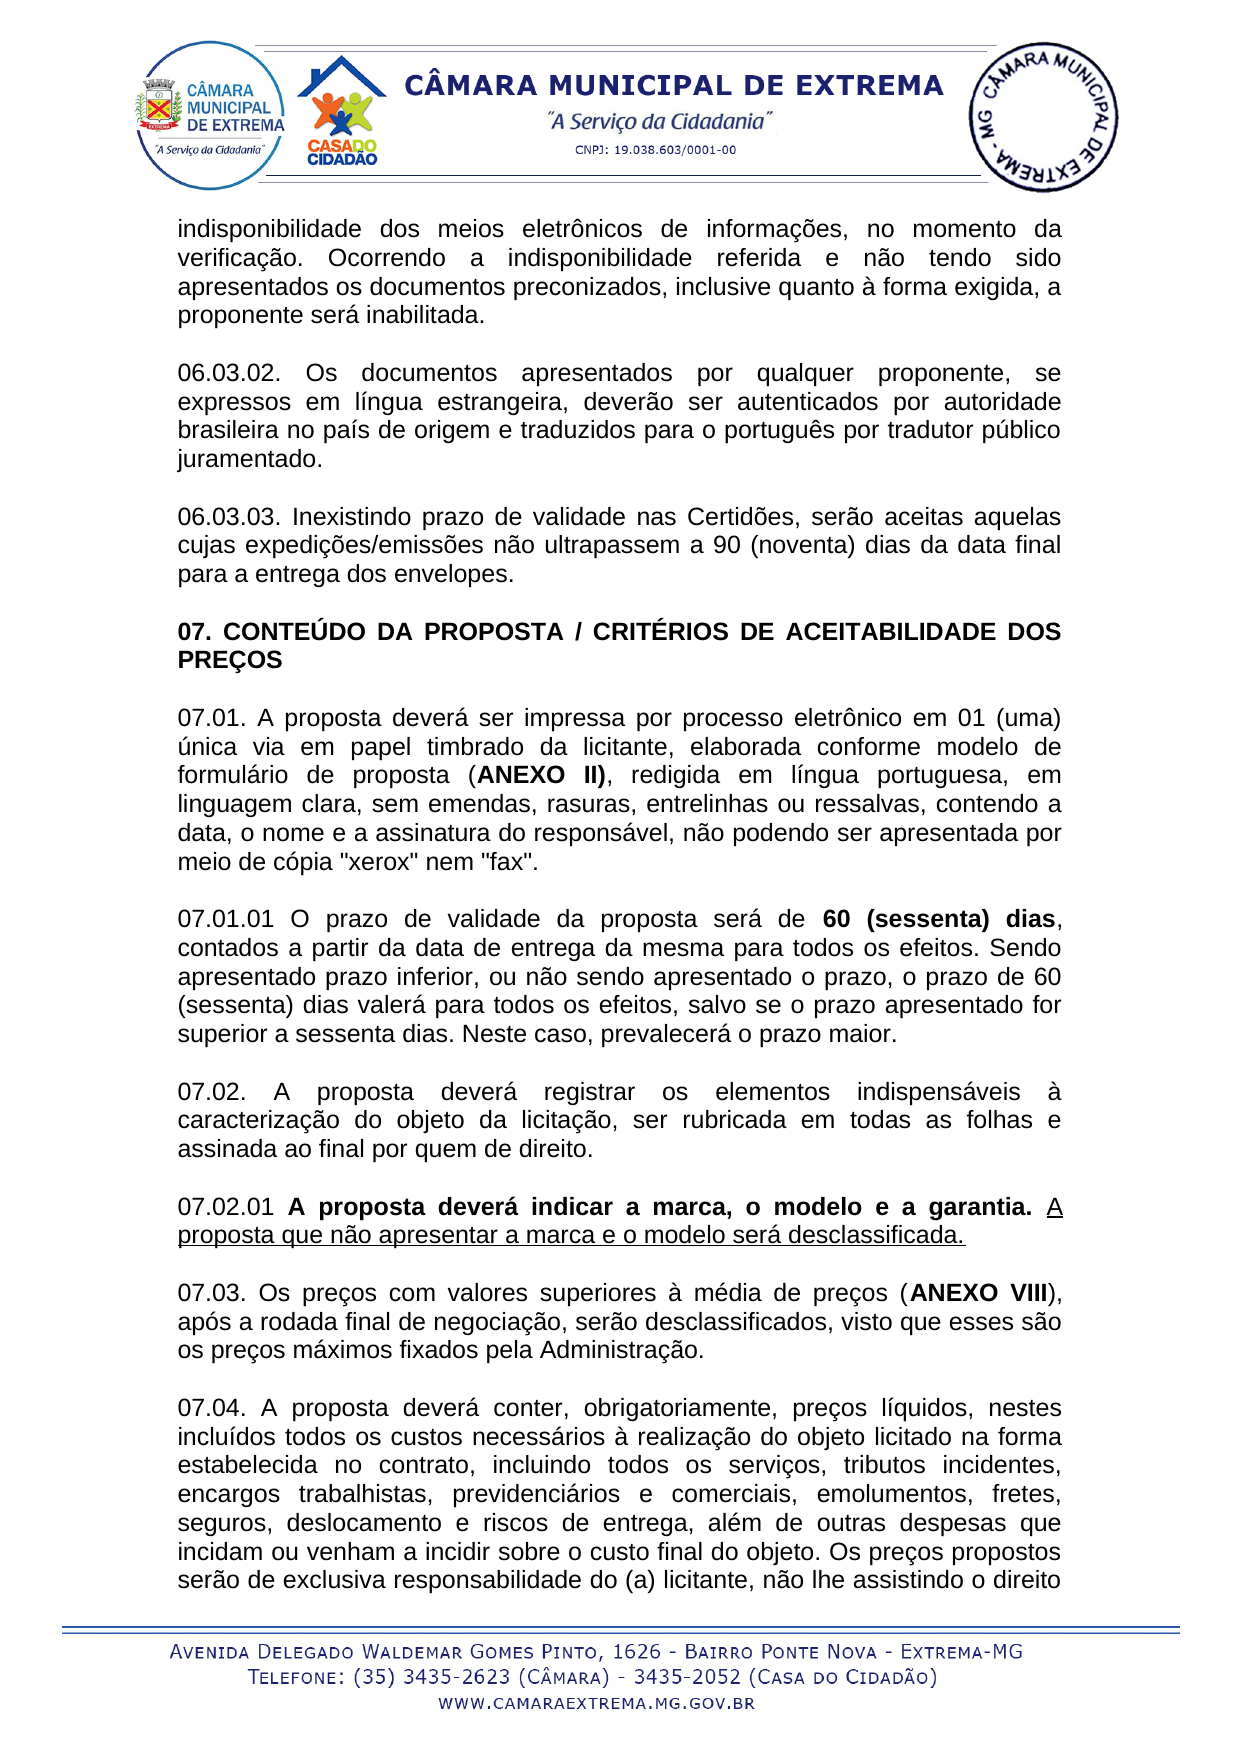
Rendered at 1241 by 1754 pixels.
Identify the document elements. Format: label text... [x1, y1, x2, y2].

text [177, 214, 1063, 329]
text 07. CONTEÚDO DA PROPOSTA / CRITÉRIOS DE ACEITABILIDADE DOS PREÇOS [177, 616, 1063, 674]
text 07.01. A proposta deverá ser impressa por processo eletrônico em 01 (uma) única via em papel timbrado da licitante, elaborada conforme modelo de formulário de proposta (ANEXO II), redigida em língua portuguesa, em linguagem clara, sem emendas, rasuras, entrelinhas ou ressalvas, contendo a data, o nome e a assinatura do responsável, não podendo ser apresentada por meio de cópia "xerox" nem "fax". [177, 703, 1063, 875]
text 07.02. A proposta deverá registrar os elementos indispensáveis à caracterização do objeto da licitação, ser rubricada em todas as folhas e assinada ao final por quem de direito. [177, 1076, 1063, 1163]
text 06.03.03. Inexistindo prazo de validade nas Certidões, serão aceitas aquelas cujas expedições/emissões não ultrapassem a 90 (noventa) dias da data final para a entrega dos envelopes. [177, 501, 1063, 588]
text 07.02.01 A proposta deverá indicar a marca, o modelo e a garantia. A proposta que não apresentar a marca e o modelo será desclassificada. [177, 1191, 1063, 1249]
text 06.03.02. Os documentos apresentados por qualquer proponente, se expressos em língua estrangeira, deverão ser autenticados por autoridade brasileira no país de origem e traduzidos para o português por tradutor público juramentado. [177, 358, 1063, 473]
picture [124, 30, 1123, 221]
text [177, 1393, 1063, 1594]
text 07.01.01 O prazo de validade da proposta será de 60 (sessenta) dias, contados a partir da data de entrega da mesma para todos os efeitos. Sendo apresentado prazo inferior, ou não sendo apresentado o prazo, o prazo de 60 (sessenta) dias valerá para todos os efeitos, salvo se o prazo apresentado for superior a sessenta dias. Neste caso, prevalecerá o prazo maior. [177, 904, 1063, 1048]
picture [46, 1615, 1194, 1724]
text 07.03. Os preços com valores superiores à média de preços (ANEXO VIII), após a rodada final de negociação, serão desclassificados, visto que esses são os preços máximos fixados pela Administração. [177, 1278, 1063, 1364]
